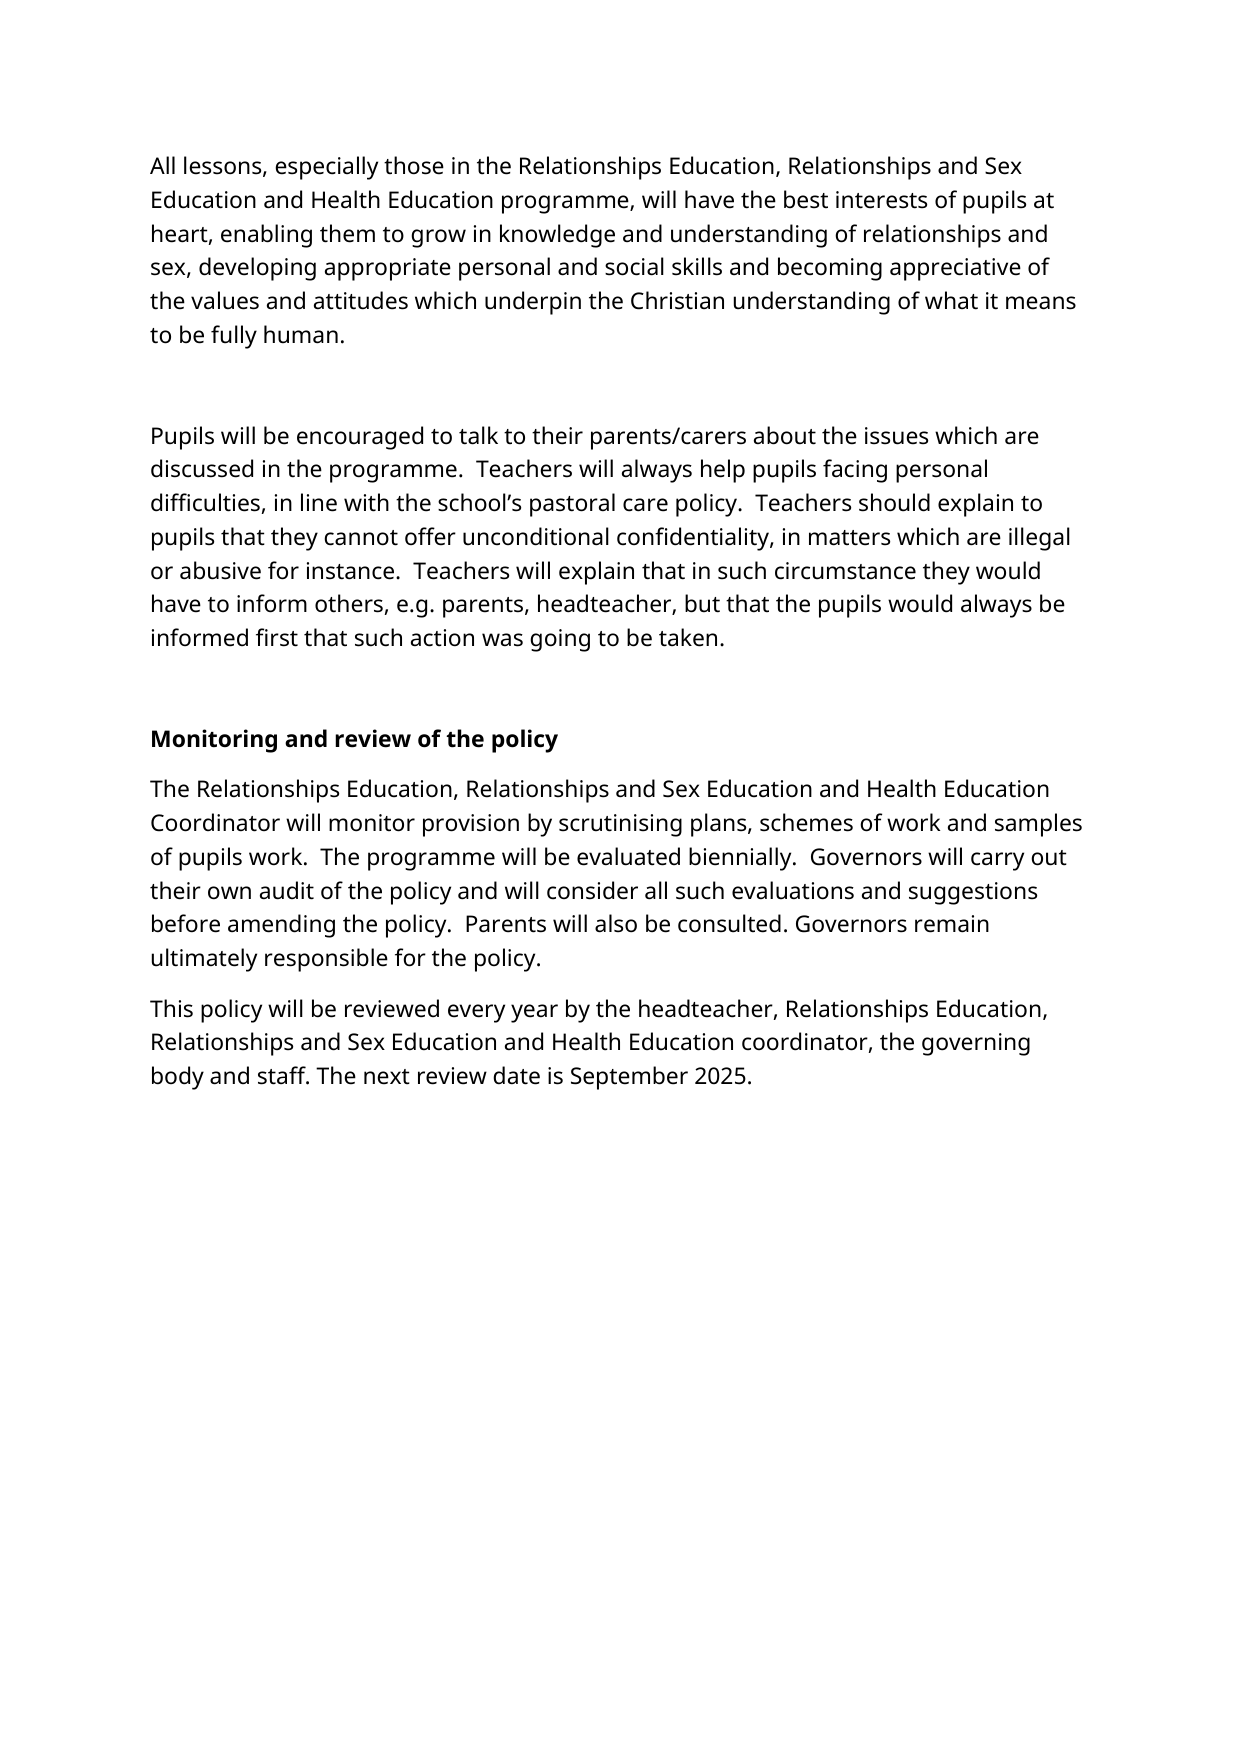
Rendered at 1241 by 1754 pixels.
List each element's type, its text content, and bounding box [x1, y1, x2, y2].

text This policy will be reviewed every year by the headteacher, Relationships Education, Relationships and Sex Education and Health Education coordinator, the governing body and staff. The next review date is September 2025. [150, 992, 1090, 1091]
text Pupils will be encouraged to talk to their parents/carers about the issues which are discussed in the programme. Teachers will always help pupils facing personal difficulties, in line with the school’s pastoral care policy. Teachers should explain to pupils that they cannot offer unconditional confidentiality, in matters which are illegal or abusive for instance. Teachers will explain that in such circumstance they would have to inform others, e.g. parents, headteacher, but that the pupils would always be informed first that such action was going to be taken. [150, 419, 1090, 653]
text All lessons, especially those in the Relationships Education, Relationships and Sex Education and Health Education programme, will have the best interests of pupils at heart, enabling them to grow in knowledge and understanding of relationships and sex, developing appropriate personal and social skills and becoming appreciative of the values and attitudes which underpin the Christian understanding of what it means to be fully human. [150, 150, 1090, 350]
text The Relationships Education, Relationships and Sex Education and Health Education Coordinator will monitor provision by scrutinising plans, schemes of work and samples of pupils work. The programme will be evaluated biennially. Governors will carry out their own audit of the policy and will consider all such evaluations and suggestions before amending the policy. Parents will also be consulted. Governors remain ultimately responsible for the policy. [150, 773, 1090, 973]
text Monitoring and review of the policy [150, 723, 1090, 754]
